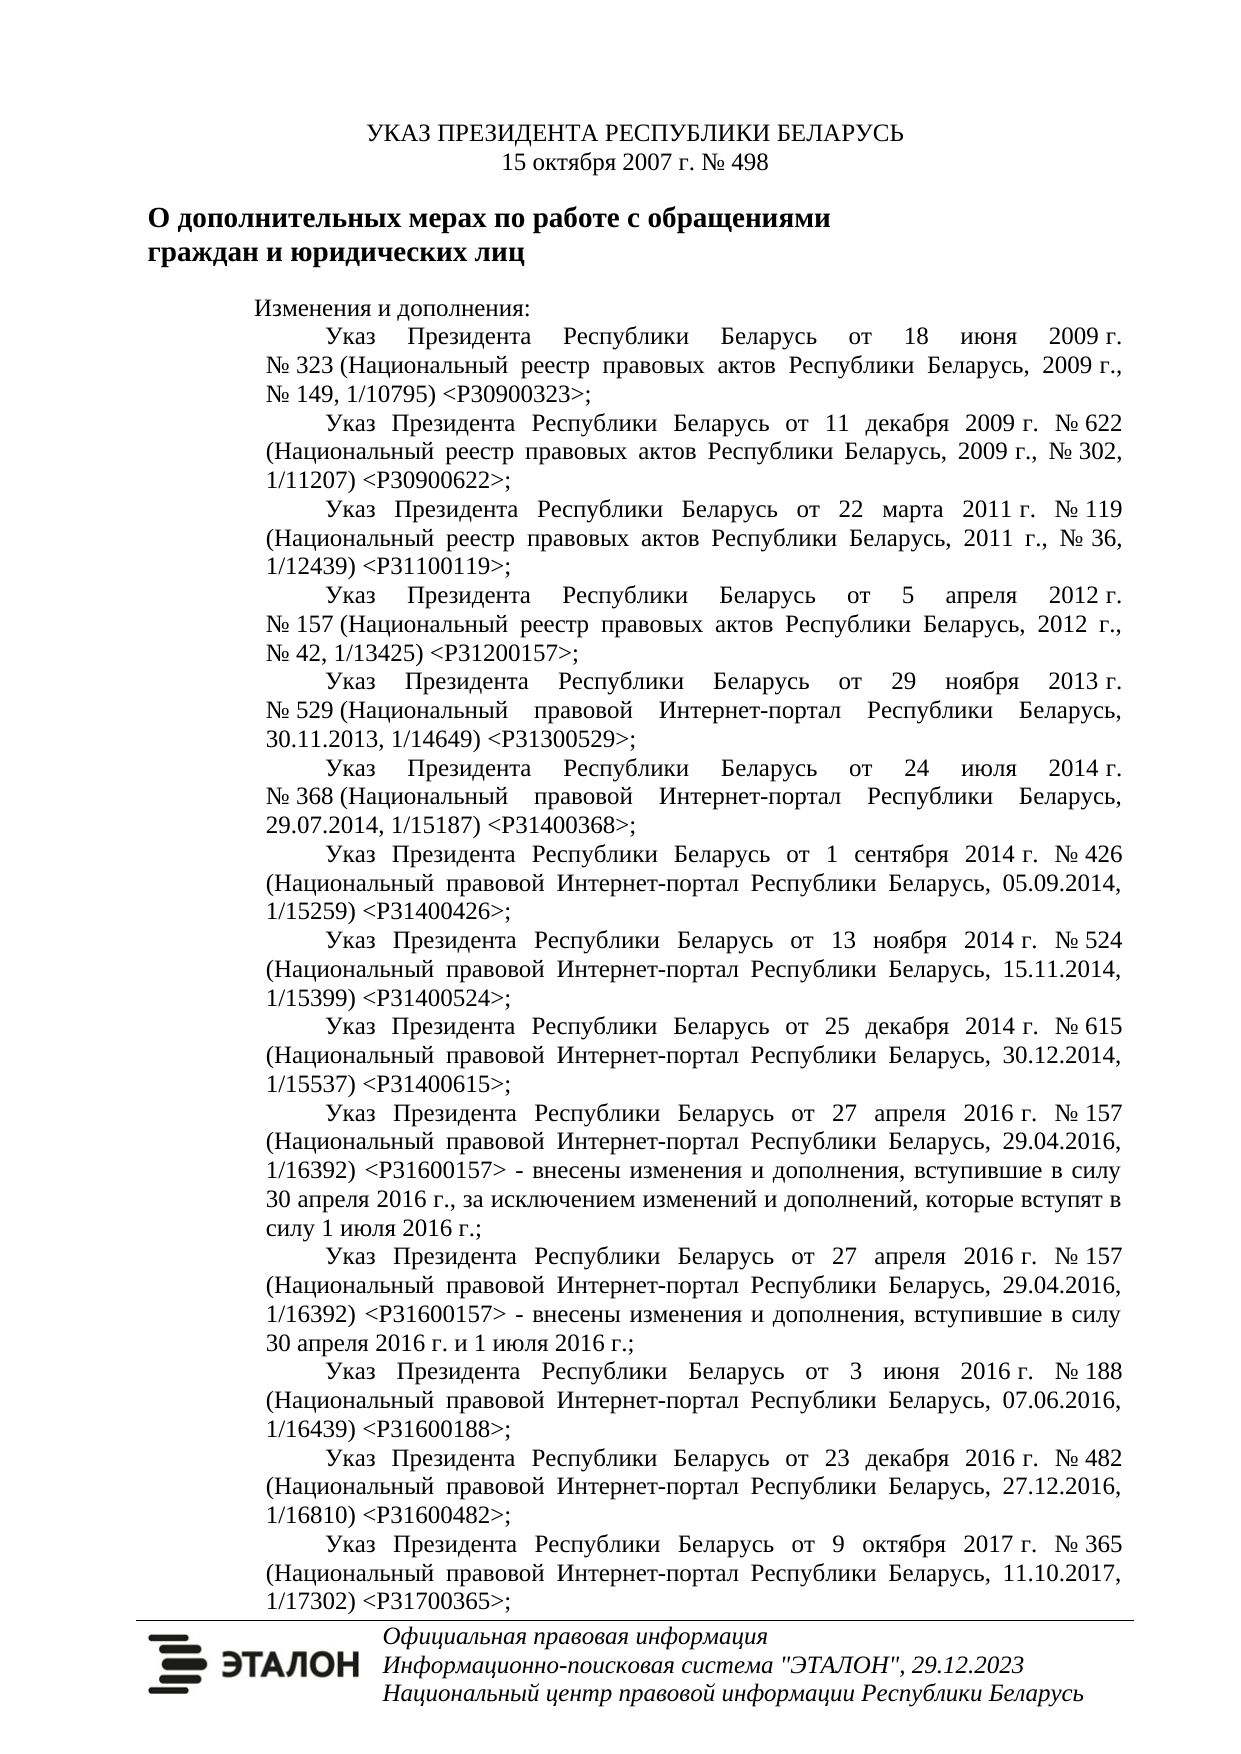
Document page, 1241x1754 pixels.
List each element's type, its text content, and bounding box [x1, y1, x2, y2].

title О дополнительных мерах по работе с обращениями граждан и юридических лиц [147, 201, 886, 268]
text Указ Президента Республики Беларусь от 11 декабря 2009 г. № 622 (Национальный реестр правовых актов Республики Беларусь, 2009 г., № 302, 1/11207) <P30900622>; [266, 408, 1122, 494]
text Изменения и дополнения: [254, 293, 1122, 321]
text Указ Президента Республики Беларусь от 27 апреля 2016 г. № 157 (Национальный правовой Интернет-портал Республики Беларусь, 29.04.2016, 1/16392) <P31600157> - внесены изменения и дополнения, вступившие в силу 30 апреля 2016 г. и 1 июля 2016 г.; [266, 1241, 1122, 1356]
text Указ Президента Республики Беларусь от 27 апреля 2016 г. № 157 (Национальный правовой Интернет-портал Республики Беларусь, 29.04.2016, 1/16392) <P31600157> - внесены изменения и дополнения, вступившие в силу 30 апреля 2016 г., за исключением изменений и дополнений, которые вступят в силу 1 июля 2016 г.; [266, 1098, 1122, 1241]
text УКАЗ ПРЕЗИДЕНТА РЕСПУБЛИКИ БЕЛАРУСЬ [147, 118, 1122, 147]
picture [147, 1632, 360, 1696]
text Указ Президента Республики Беларусь от 5 апреля 2012 г. № 157 (Национальный реестр правовых актов Республики Беларусь, 2012 г., № 42, 1/13425) <P31200157>; [266, 580, 1122, 666]
text Указ Президента Республики Беларусь от 18 июня 2009 г. № 323 (Национальный реестр правовых актов Республики Беларусь, 2009 г., № 149, 1/10795) <P30900323>; [266, 321, 1122, 408]
text Указ Президента Республики Беларусь от 25 декабря 2014 г. № 615 (Национальный правовой Интернет-портал Республики Беларусь, 30.12.2014, 1/15537) <P31400615>; [266, 1011, 1122, 1098]
text Указ Президента Республики Беларусь от 24 июля 2014 г. № 368 (Национальный правовой Интернет-портал Республики Беларусь, 29.07.2014, 1/15187) <P31400368>; [266, 753, 1122, 839]
text Указ Президента Республики Беларусь от 1 сентября 2014 г. № 426 (Национальный правовой Интернет-портал Республики Беларусь, 05.09.2014, 1/15259) <P31400426>; [266, 839, 1122, 925]
text Указ Президента Республики Беларусь от 9 октября 2017 г. № 365 (Национальный правовой Интернет-портал Республики Беларусь, 11.10.2017, 1/17302) <P31700365>; [266, 1529, 1122, 1615]
text Указ Президента Республики Беларусь от 22 марта 2011 г. № 119 (Национальный реестр правовых актов Республики Беларусь, 2011 г., № 36, 1/12439) <P31100119>; [266, 494, 1122, 580]
text 15 октября 2007 г. № 498 [147, 147, 1122, 176]
text Указ Президента Республики Беларусь от 13 ноября 2014 г. № 524 (Национальный правовой Интернет-портал Республики Беларусь, 15.11.2014, 1/15399) <P31400524>; [266, 925, 1122, 1011]
text Указ Президента Республики Беларусь от 3 июня 2016 г. № 188 (Национальный правовой Интернет-портал Республики Беларусь, 07.06.2016, 1/16439) <P31600188>; [266, 1356, 1122, 1443]
text Указ Президента Республики Беларусь от 23 декабря 2016 г. № 482 (Национальный правовой Интернет-портал Республики Беларусь, 27.12.2016, 1/16810) <P31600482>; [266, 1443, 1122, 1529]
text Указ Президента Республики Беларусь от 29 ноября 2013 г. № 529 (Национальный правовой Интернет-портал Республики Беларусь, 30.11.2013, 1/14649) <P31300529>; [266, 666, 1122, 753]
